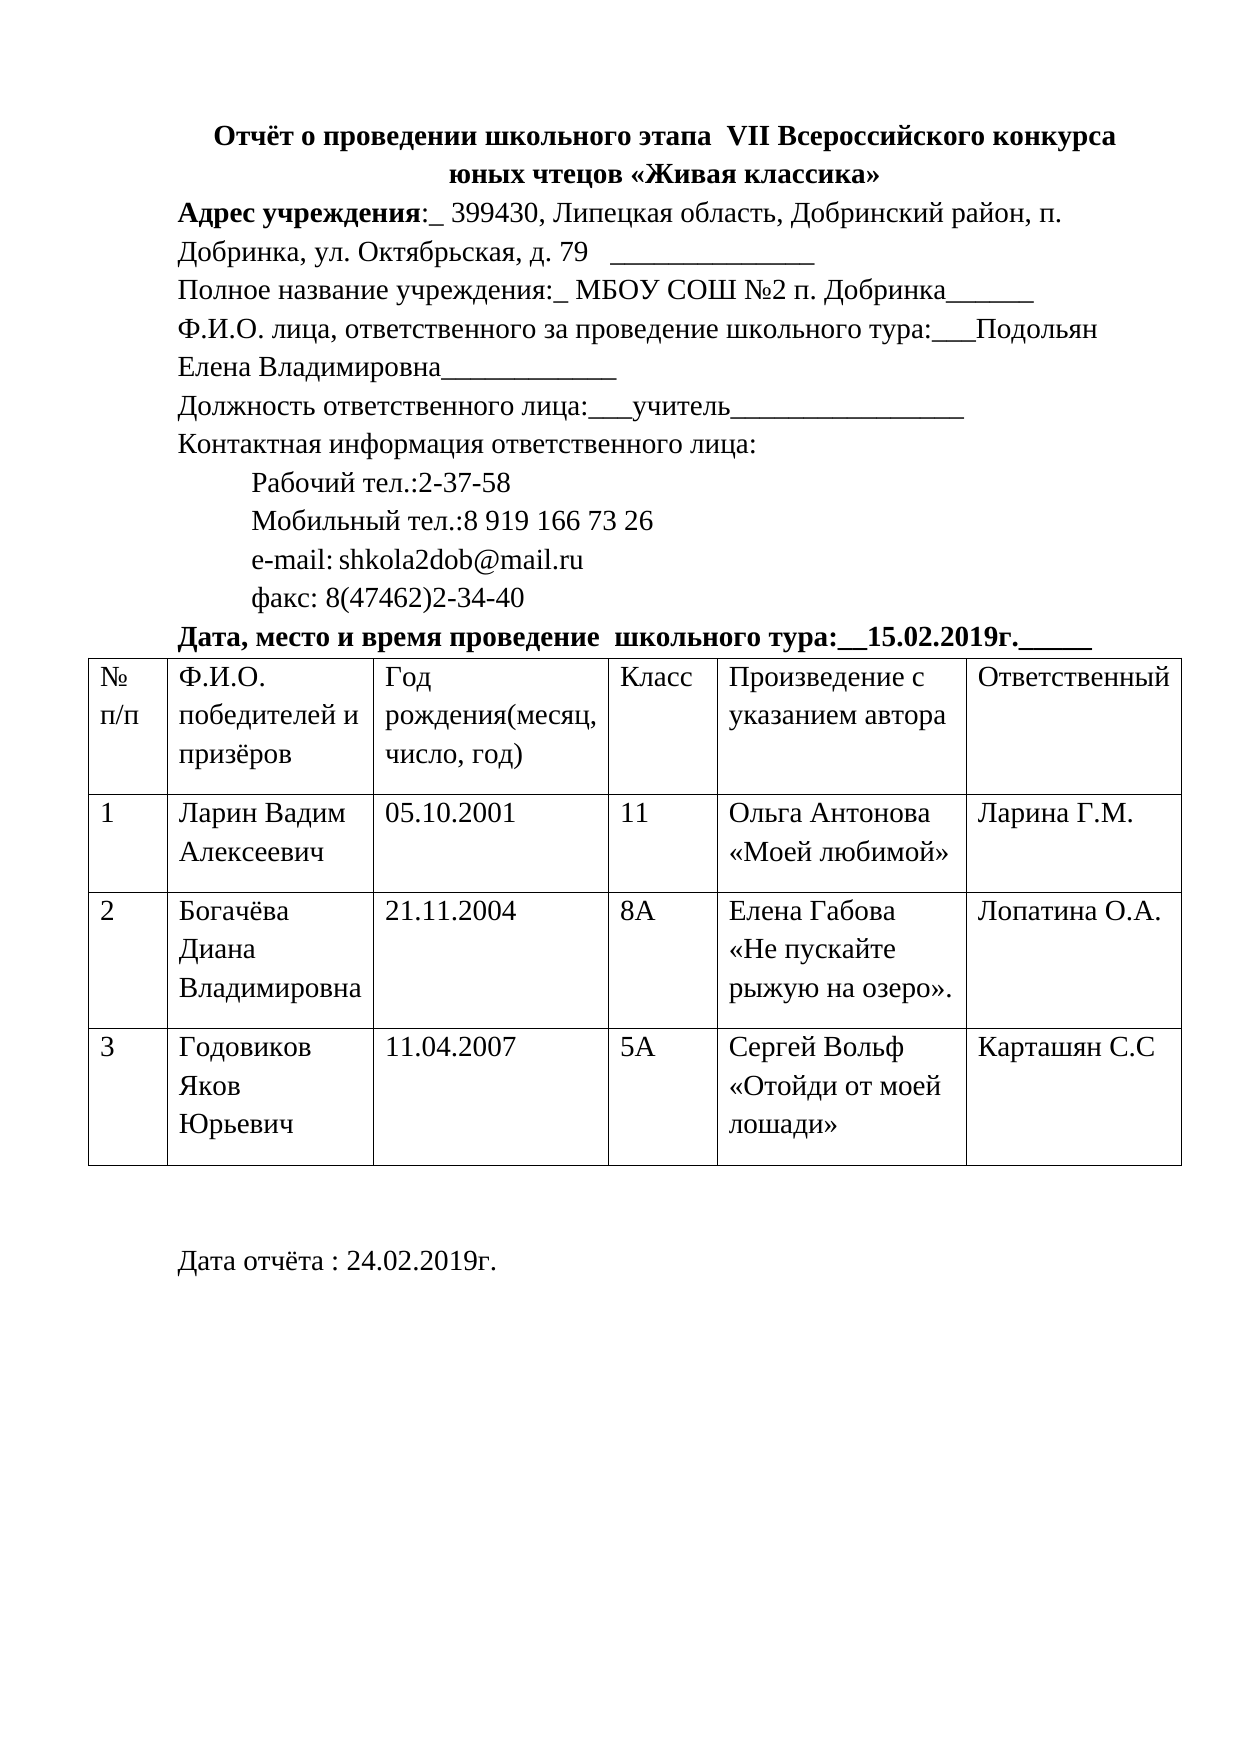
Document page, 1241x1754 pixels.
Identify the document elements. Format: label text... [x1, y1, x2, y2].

table_cell Ольга Антонова «Моей любимой» [718, 795, 966, 892]
table_cell 11 [609, 795, 717, 892]
table_cell Карташян С.С [967, 1029, 1181, 1164]
table_cell Годовиков Яков Юрьевич [168, 1029, 373, 1164]
text e-mail: shkola2dob@mail.ru [177, 542, 1152, 576]
table_cell Богачёва Диана Владимировна [168, 893, 373, 1028]
table_cell Сергей Вольф «Отойди от моей лошади» [718, 1029, 966, 1164]
table_cell 8А [609, 893, 717, 1028]
table_cell 05.10.2001 [374, 795, 608, 892]
text Мобильный тел.:8 919 166 73 26 [177, 503, 1152, 537]
text Рабочий тел.:2-37-58 [177, 465, 1152, 498]
table_header Ответственный [967, 659, 1181, 794]
table_cell 5А [609, 1029, 717, 1164]
table_header № п/п [89, 659, 167, 794]
table_cell 21.11.2004 [374, 893, 608, 1028]
text Ф.И.О. лица, ответственного за проведение школьного тура:___Подольян Елена Владимировна____________ [177, 311, 1152, 383]
text факс: 8(47462)2-34-40 [177, 581, 1152, 614]
text юных чтецов «Живая классика» [177, 157, 1152, 190]
text Адрес учреждения:_ 399430, Липецкая область, Добринский район, п. Добринка, ул. Октябрьская, д. 79 ______________ [177, 195, 1152, 267]
text Дата, место и время проведение школьного тура:__15.02.2019г._____ [177, 619, 1152, 653]
table_cell 2 [89, 893, 167, 1028]
table_cell Ларина Г.М. [967, 795, 1181, 892]
table_cell Ларин Вадим Алексеевич [168, 795, 373, 892]
text Полное название учреждения:_ МБОУ СОШ №2 п. Добринка______ [177, 272, 1152, 306]
text Контактная информация ответственного лица: [177, 426, 1152, 460]
table_cell 3 [89, 1029, 167, 1164]
text Дата отчёта : 24.02.2019г. [177, 1243, 1152, 1276]
text Отчёт о проведении школьного этапа VII Всероссийского конкурсa [177, 118, 1152, 152]
table_header Класс [609, 659, 717, 794]
table_cell Лопатина О.А. [967, 893, 1181, 1028]
text Должность ответственного лица:___учитель________________ [177, 388, 1152, 421]
table_header Год рождения(месяц, число, год) [374, 659, 608, 794]
table_cell Елена Габова «Не пускайте рыжую на озеро». [718, 893, 966, 1028]
table_header Произведение с указанием автора [718, 659, 966, 794]
table_cell 1 [89, 795, 167, 892]
table_cell 11.04.2007 [374, 1029, 608, 1164]
table_header Ф.И.О. победителей и призёров [168, 659, 373, 794]
